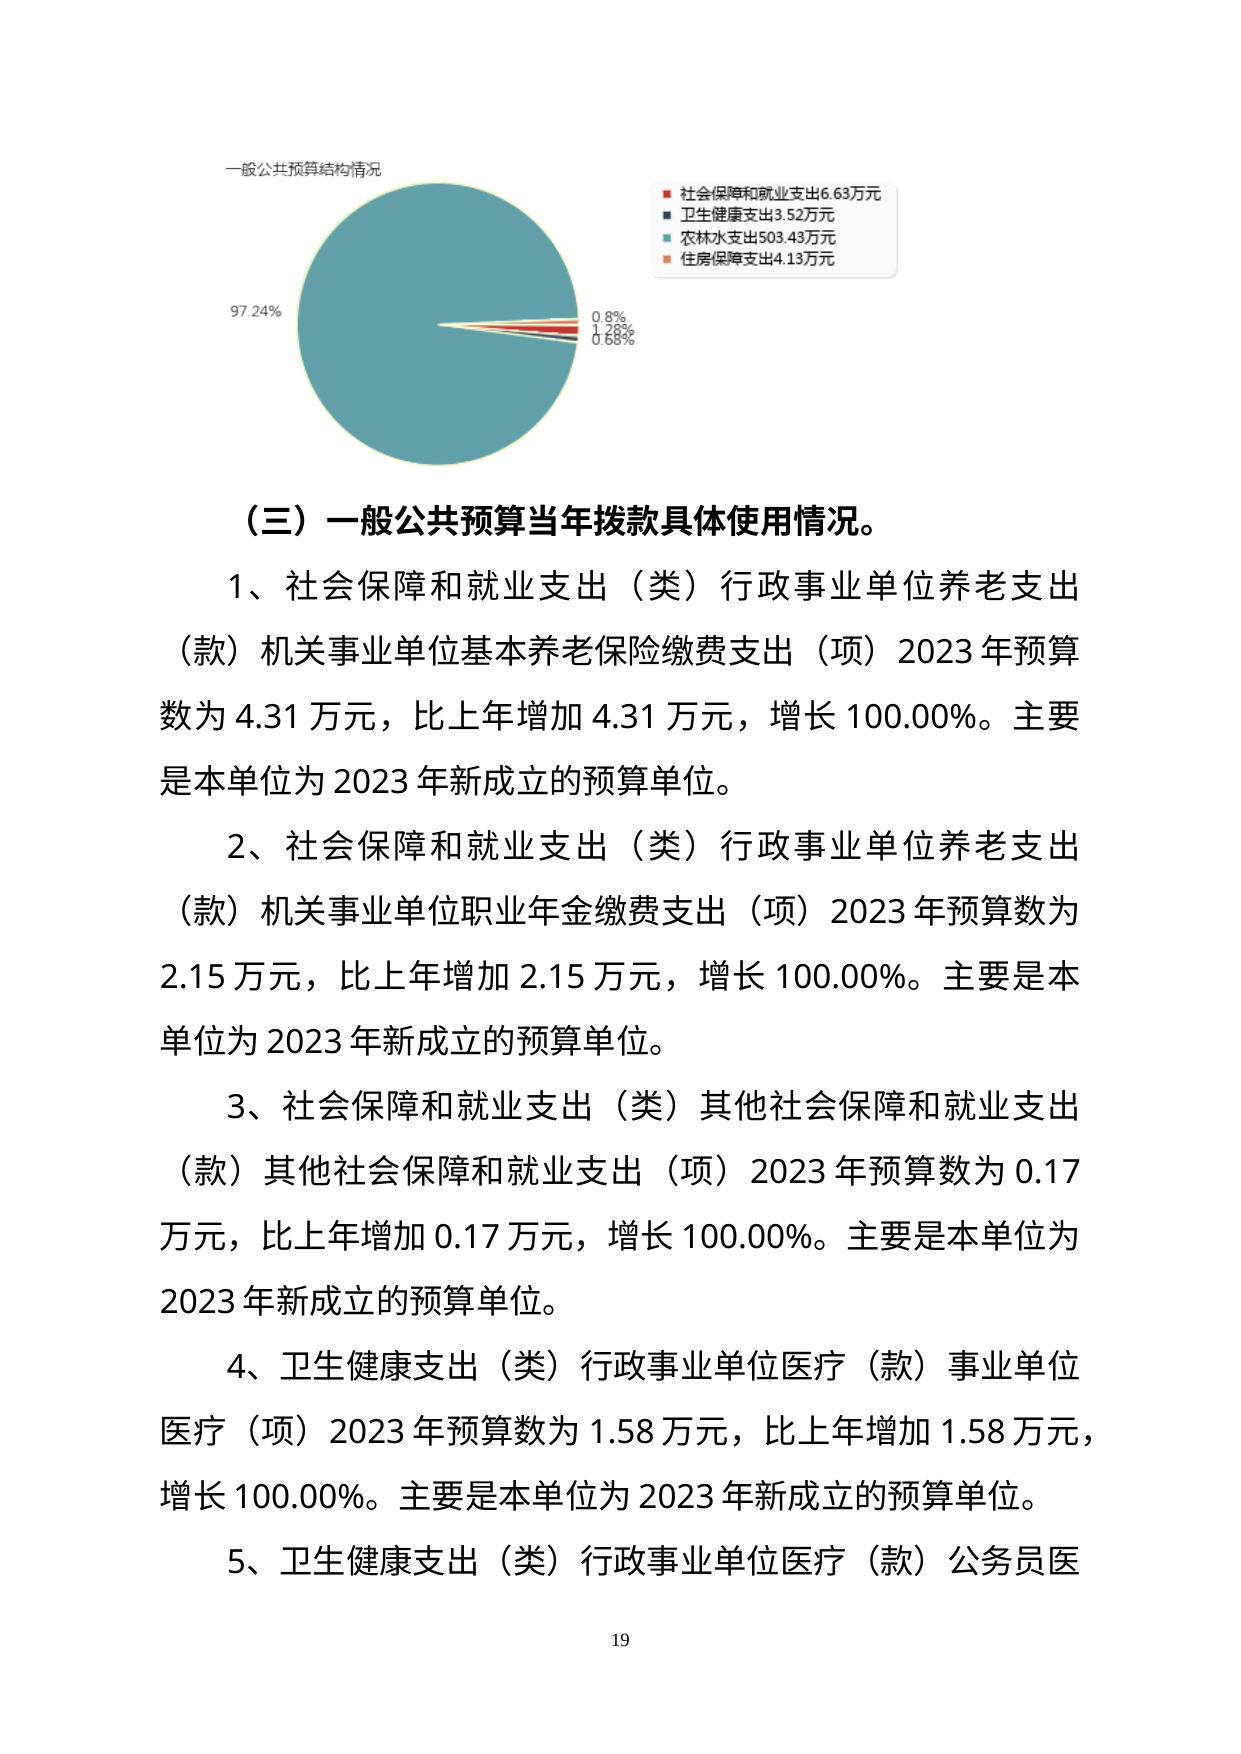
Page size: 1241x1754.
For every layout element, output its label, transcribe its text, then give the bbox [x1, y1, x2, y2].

text 2、社会保障和就业支出（类）行政事业单位养老支出（款）机关事业单位职业年金缴费支出（项）2023年预算数为2.15万元，比上年增加2.15万元，增长100.00%。主要是本单位为2023年新成立的预算单位。 [159, 812, 1081, 1072]
picture [226, 161, 932, 487]
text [159, 1527, 1081, 1592]
text 3、社会保障和就业支出（类）其他社会保障和就业支出（款）其他社会保障和就业支出（项）2023年预算数为0.17万元，比上年增加0.17万元，增长100.00%。主要是本单位为2023年新成立的预算单位。 [159, 1072, 1081, 1332]
text （三）一般公共预算当年拨款具体使用情况。 [159, 487, 1081, 552]
text 4、卫生健康支出（类）行政事业单位医疗（款）事业单位医疗（项）2023年预算数为1.58万元，比上年增加1.58万元，增长100.00%。主要是本单位为2023年新成立的预算单位。 [159, 1332, 1081, 1527]
text 1、社会保障和就业支出（类）行政事业单位养老支出（款）机关事业单位基本养老保险缴费支出（项）2023年预算数为4.31万元，比上年增加4.31万元，增长100.00%。主要是本单位为2023年新成立的预算单位。 [159, 552, 1081, 812]
